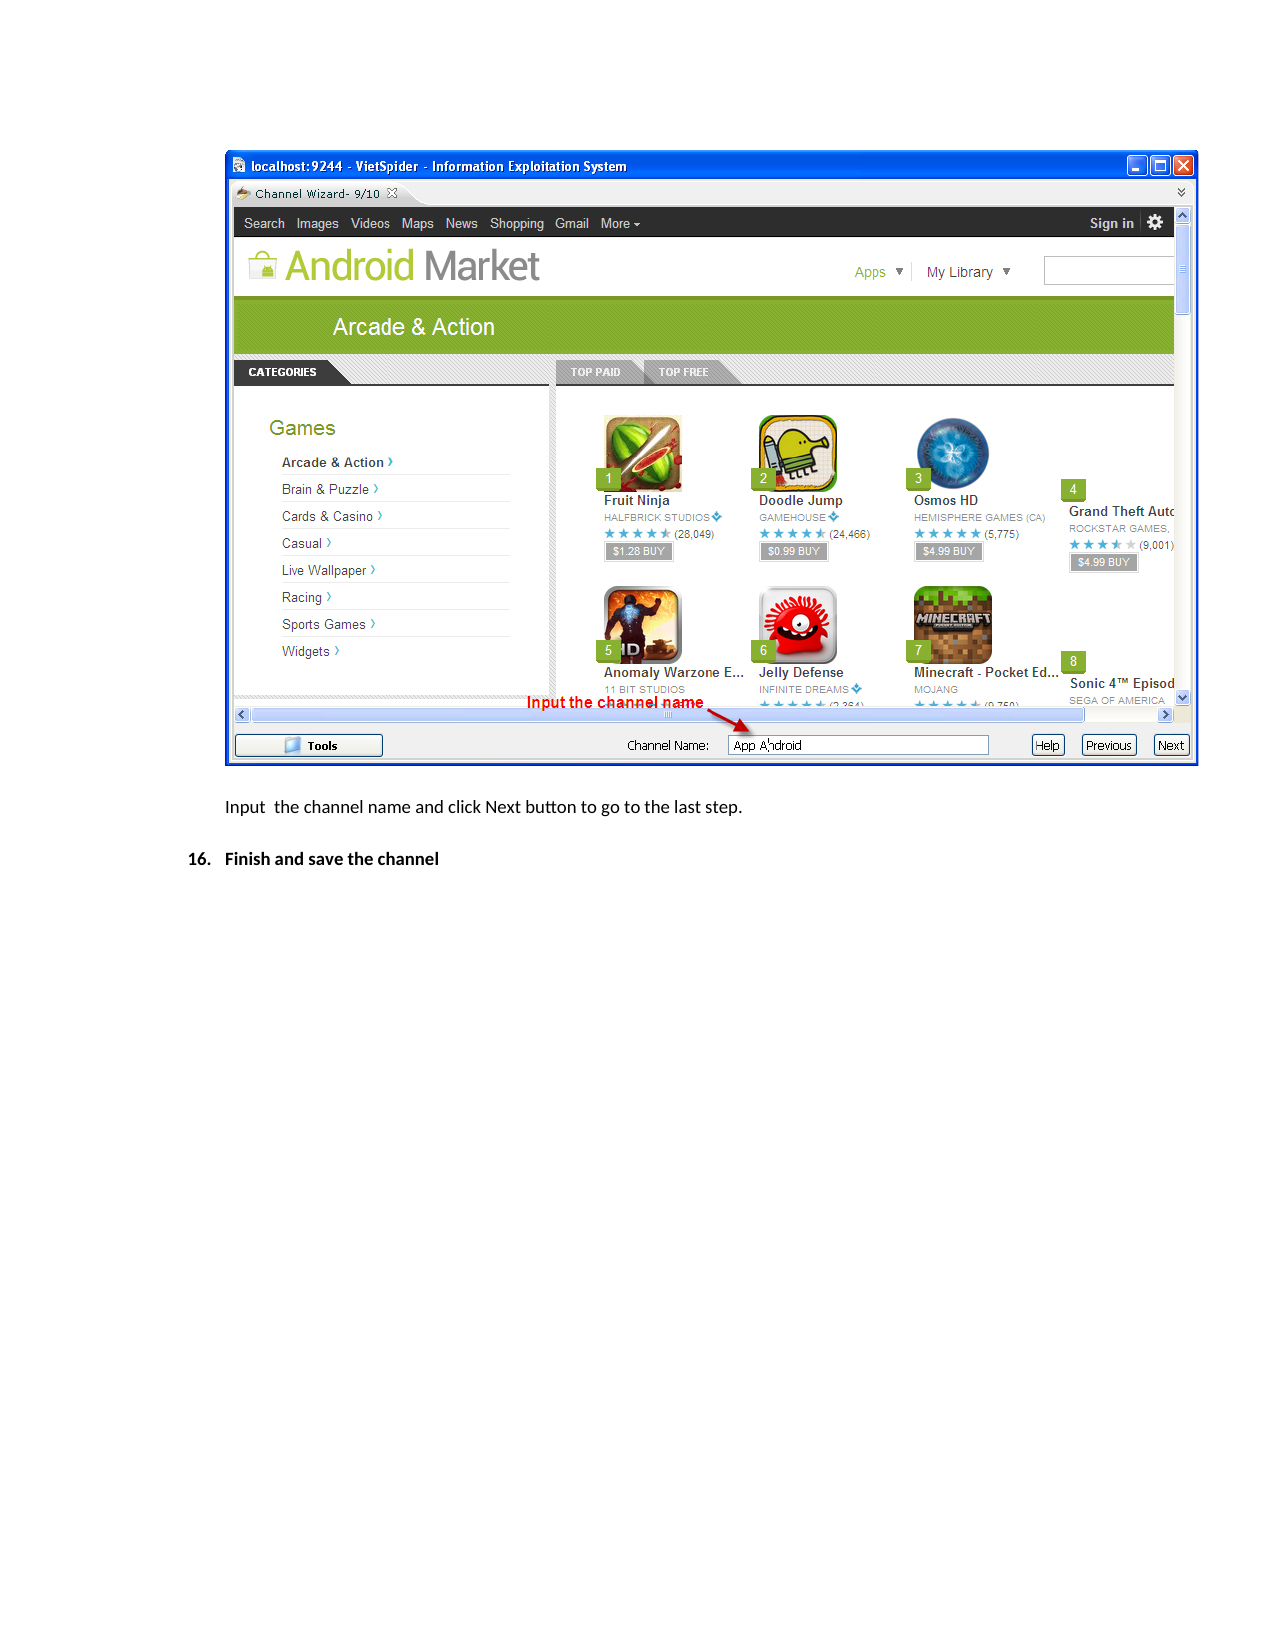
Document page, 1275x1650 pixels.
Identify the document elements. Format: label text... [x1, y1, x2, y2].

subtitle Finish and save the channel [187, 847, 1125, 870]
picture [225, 150, 1199, 766]
subtitle Input the channel name and click Next button to go to the last step. [225, 795, 1125, 818]
